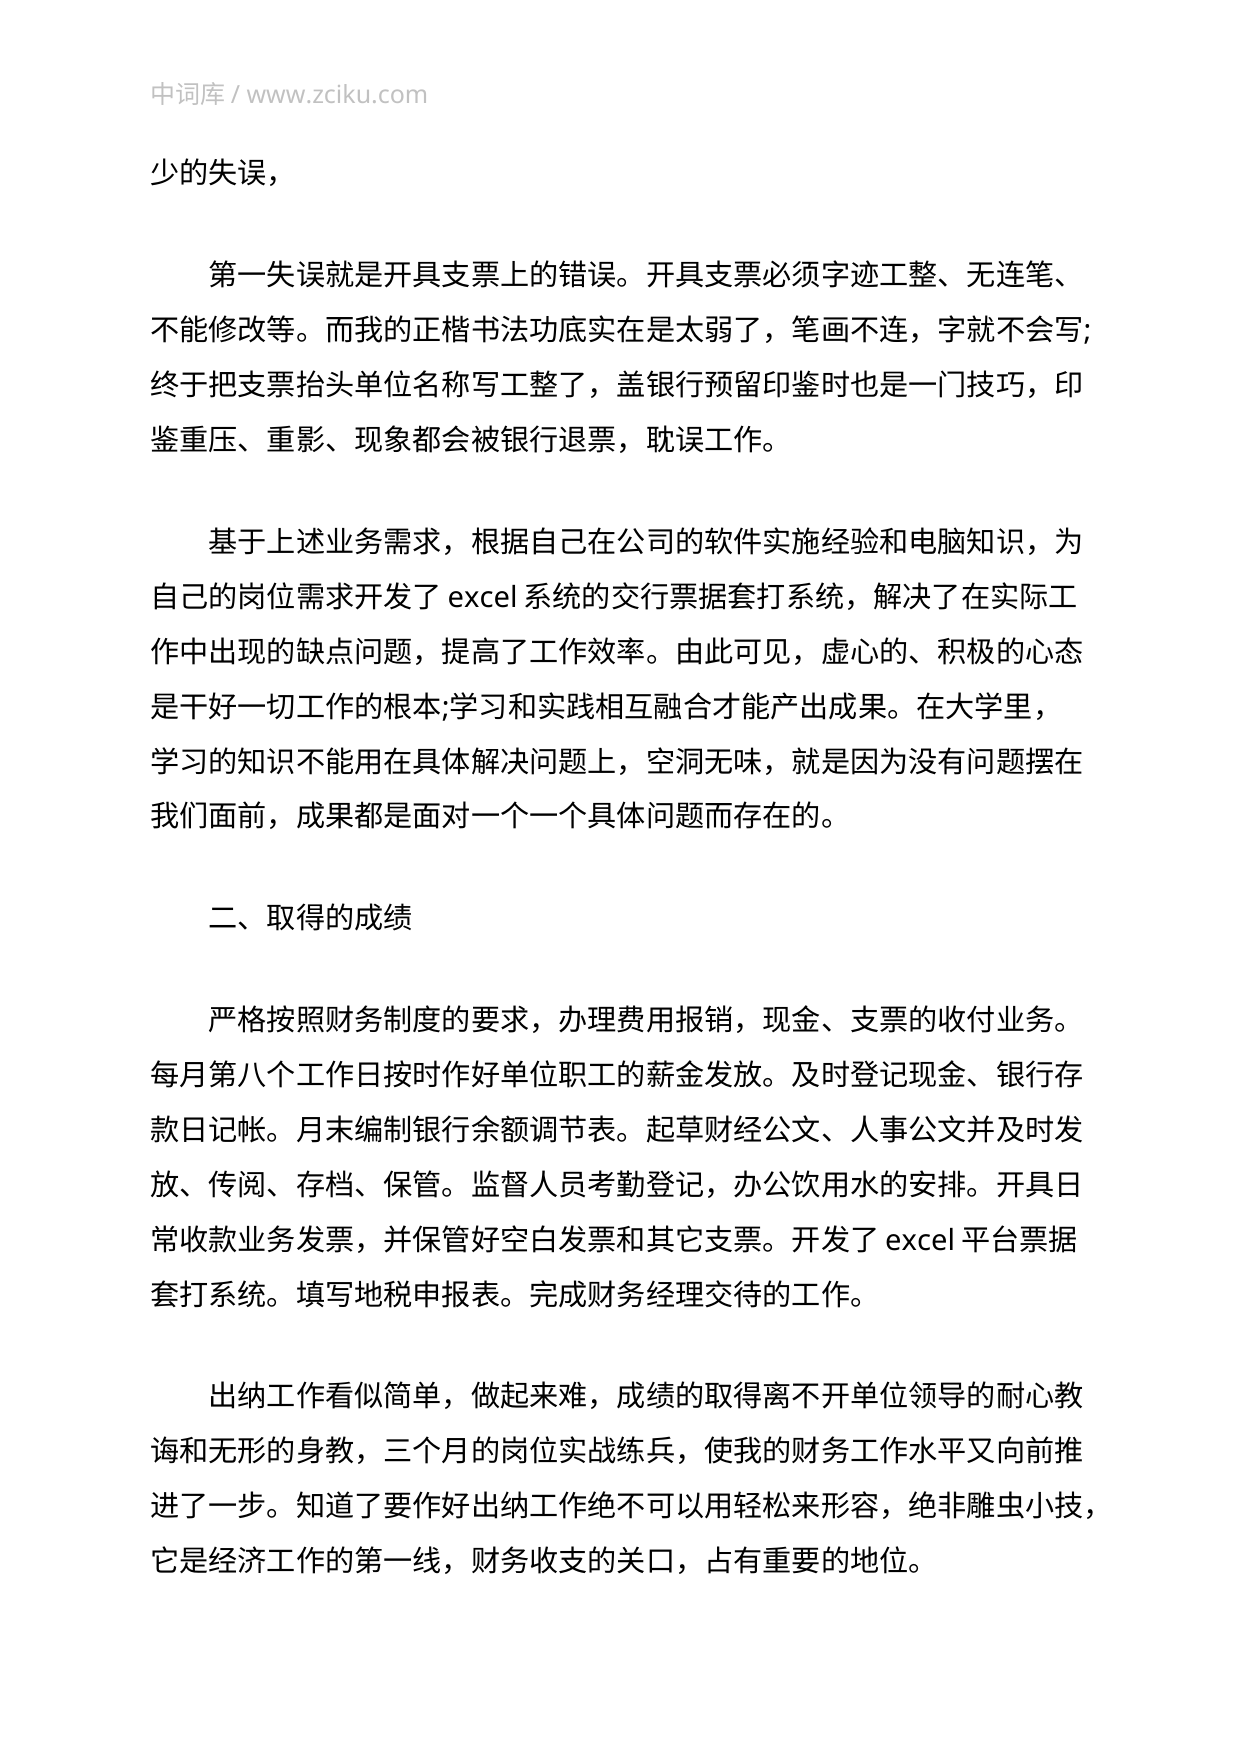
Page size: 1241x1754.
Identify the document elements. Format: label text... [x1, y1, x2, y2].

text 出纳工作看似简单，做起来难，成绩的取得离不开单位领导的耐心教诲和无形的身教，三个月的岗位实战练兵，使我的财务工作水平又向前推进了一步。知道了要作好出纳工作绝不可以用轻松来形容，绝非雕虫小技，它是经济工作的第一线，财务收支的关口，占有重要的地位。 [150, 1373, 1090, 1580]
text 第一失误就是开具支票上的错误。开具支票必须字迹工整、无连笔、不能修改等。而我的正楷书法功底实在是太弱了，笔画不连，字就不会写;终于把支票抬头单位名称写工整了，盖银行预留印鉴时也是一门技巧，印鉴重压、重影、现象都会被银行退票，耽误工作。 [150, 252, 1090, 459]
text 严格按照财务制度的要求，办理费用报销，现金、支票的收付业务。每月第八个工作日按时作好单位职工的薪金发放。及时登记现金、银行存款日记帐。月末编制银行余额调节表。起草财经公文、人事公文并及时发放、传阅、存档、保管。监督人员考勤登记，办公饮用水的安排。开具日常收款业务发票，并保管好空白发票和其它支票。开发了excel平台票据套打系统。填写地税申报表。完成财务经理交待的工作。 [150, 997, 1090, 1313]
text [150, 150, 1090, 192]
text 二、取得的成绩 [150, 895, 1090, 937]
text 基于上述业务需求，根据自己在公司的软件实施经验和电脑知识，为自己的岗位需求开发了excel系统的交行票据套打系统，解决了在实际工作中出现的缺点问题，提高了工作效率。由此可见，虚心的、积极的心态是干好一切工作的根本;学习和实践相互融合才能产出成果。在大学里，学习的知识不能用在具体解决问题上，空洞无味，就是因为没有问题摆在我们面前，成果都是面对一个一个具体问题而存在的。 [150, 518, 1090, 835]
